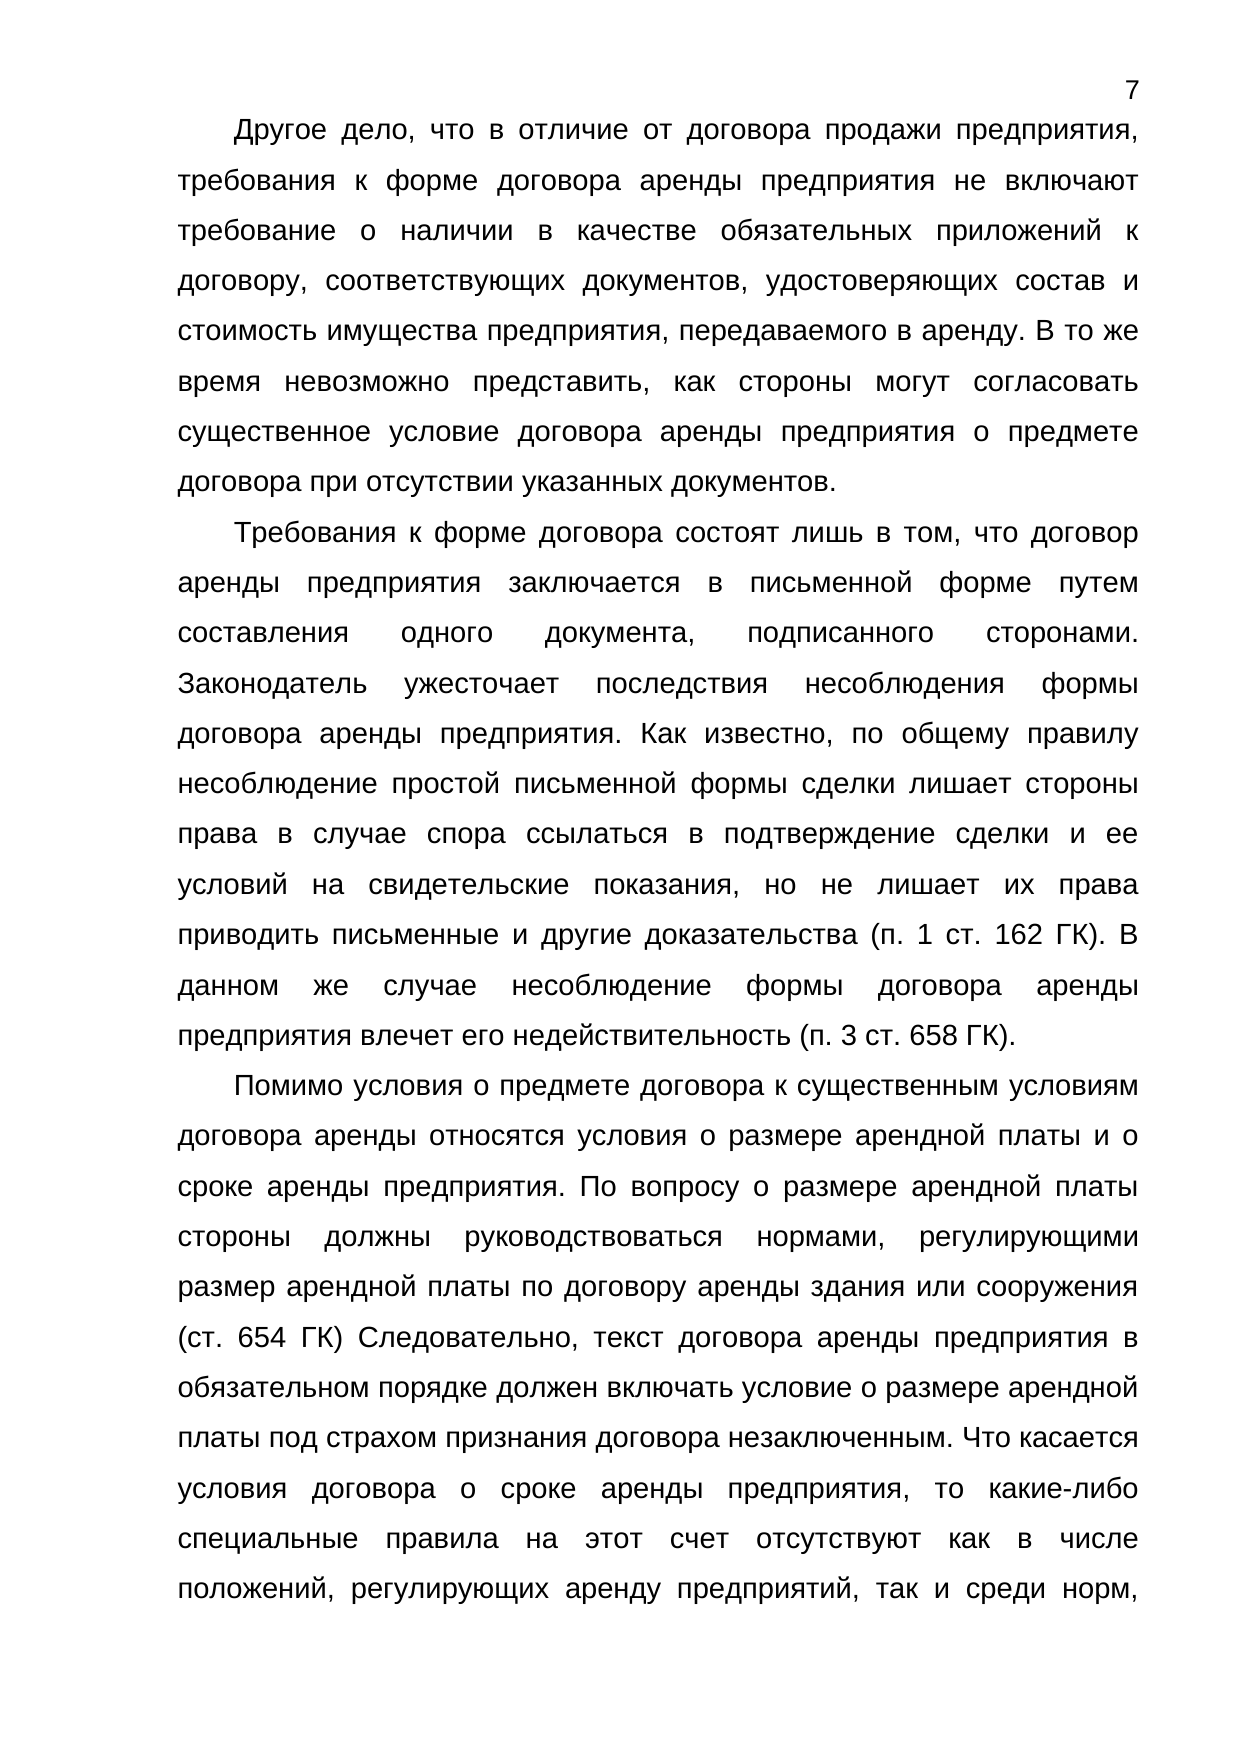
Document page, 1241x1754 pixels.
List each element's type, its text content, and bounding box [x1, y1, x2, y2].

text Требования к форме договора состоят лишь в том, что договор аренды предприятия заключается в письменной форме путем составления одного документа, подписанного сторонами. Законодатель ужесточает последствия несоблюдения формы договора аренды предприятия. Как известно, по общему правилу несоблюдение простой письменной формы сделки лишает стороны права в случае спора ссылаться в подтверждение сделки и ее условий на свидетельские показания, но не лишает их права приводить письменные и другие доказательства (п. 1 ст. 162 ГК). В данном же случае несоблюдение формы договора аренды предприятия влечет его недействительность (п. 3 ст. 658 ГК). [177, 515, 1140, 1051]
text Другое дело, что в отличие от договора продажи предприятия, требования к форме договора аренды предприятия не включают требование о наличии в качестве обязательных приложений к договору, соответствующих документов, удостоверяющих состав и стоимость имущества предприятия, передаваемого в аренду. В то же время невозможно представить, как стороны могут согласовать существенное условие договора аренды предприятия о предмете договора при отсутствии указанных документов. [177, 112, 1140, 498]
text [177, 1068, 1140, 1605]
